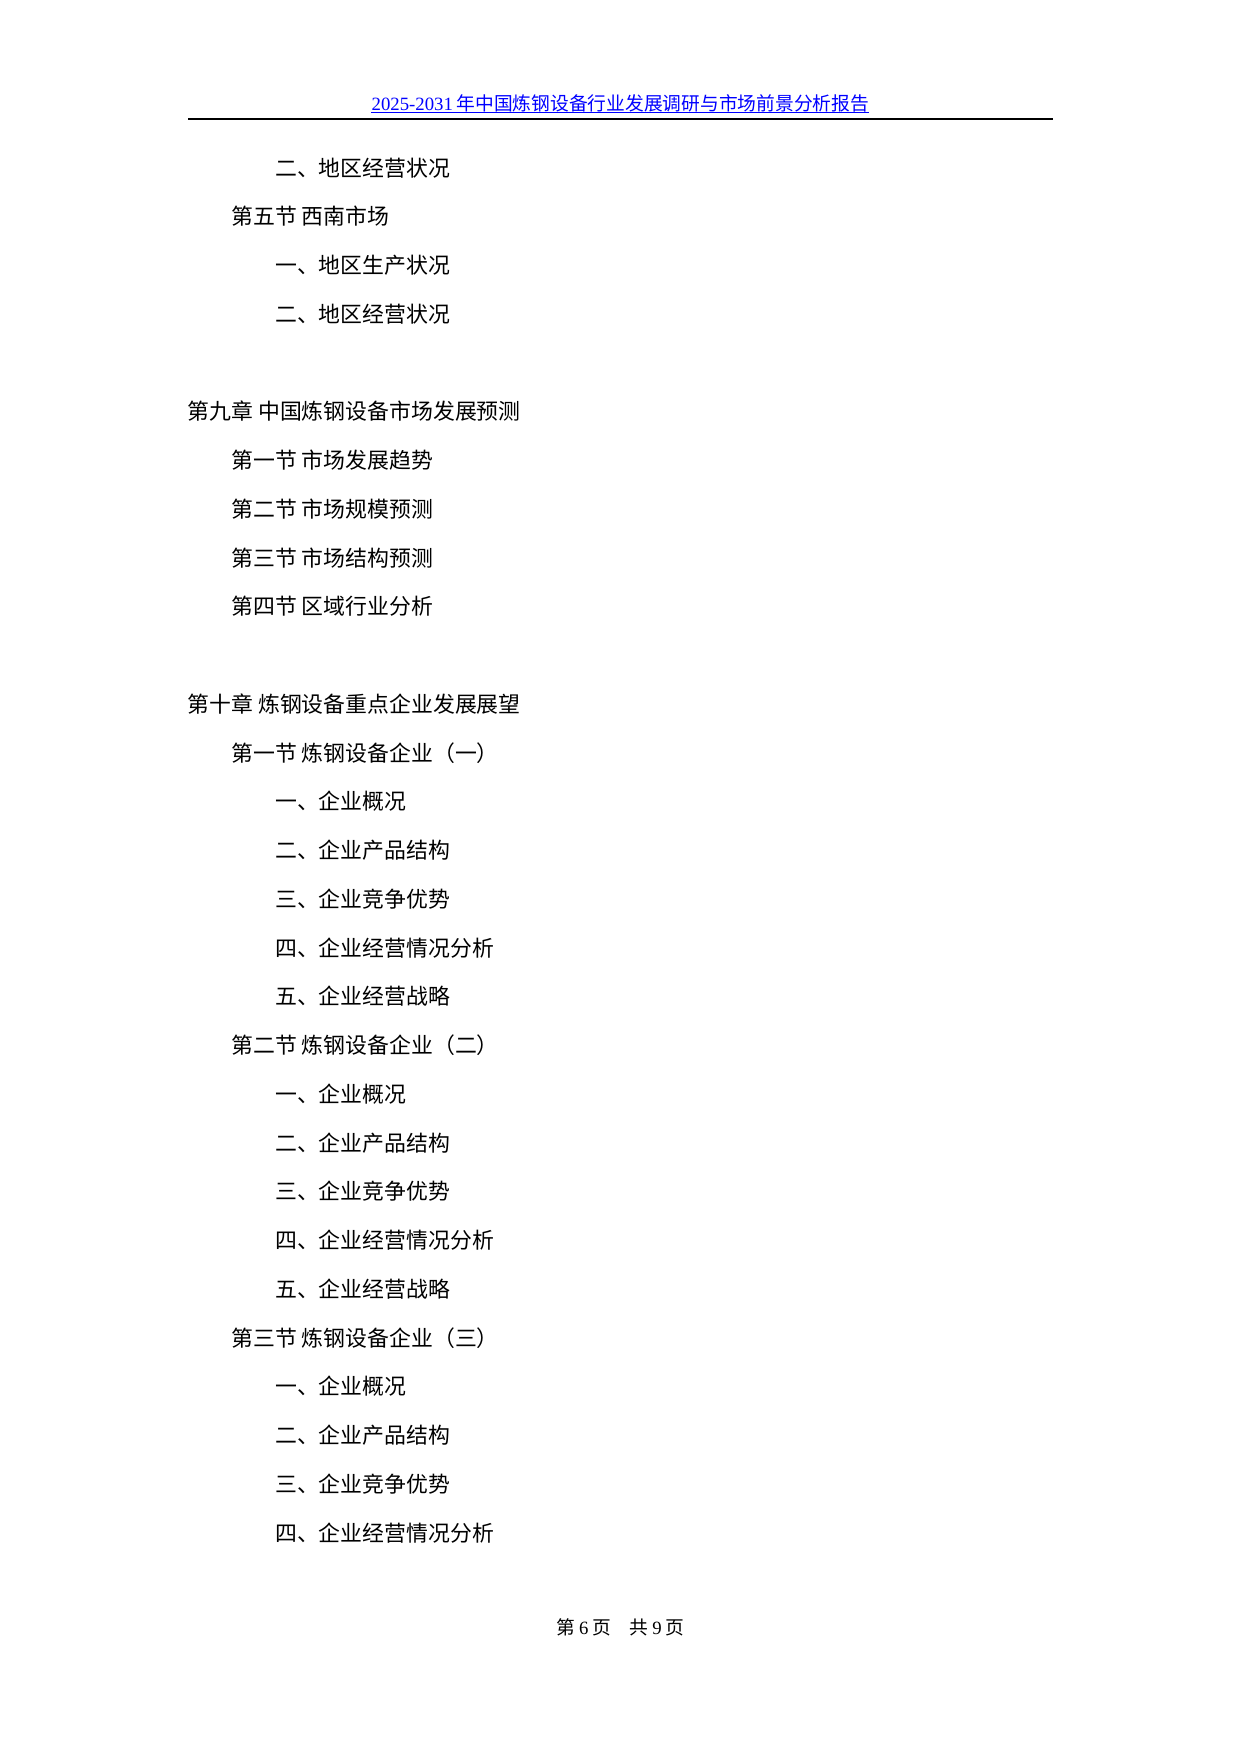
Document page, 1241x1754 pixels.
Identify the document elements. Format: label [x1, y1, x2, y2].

text [187, 150, 1053, 1548]
